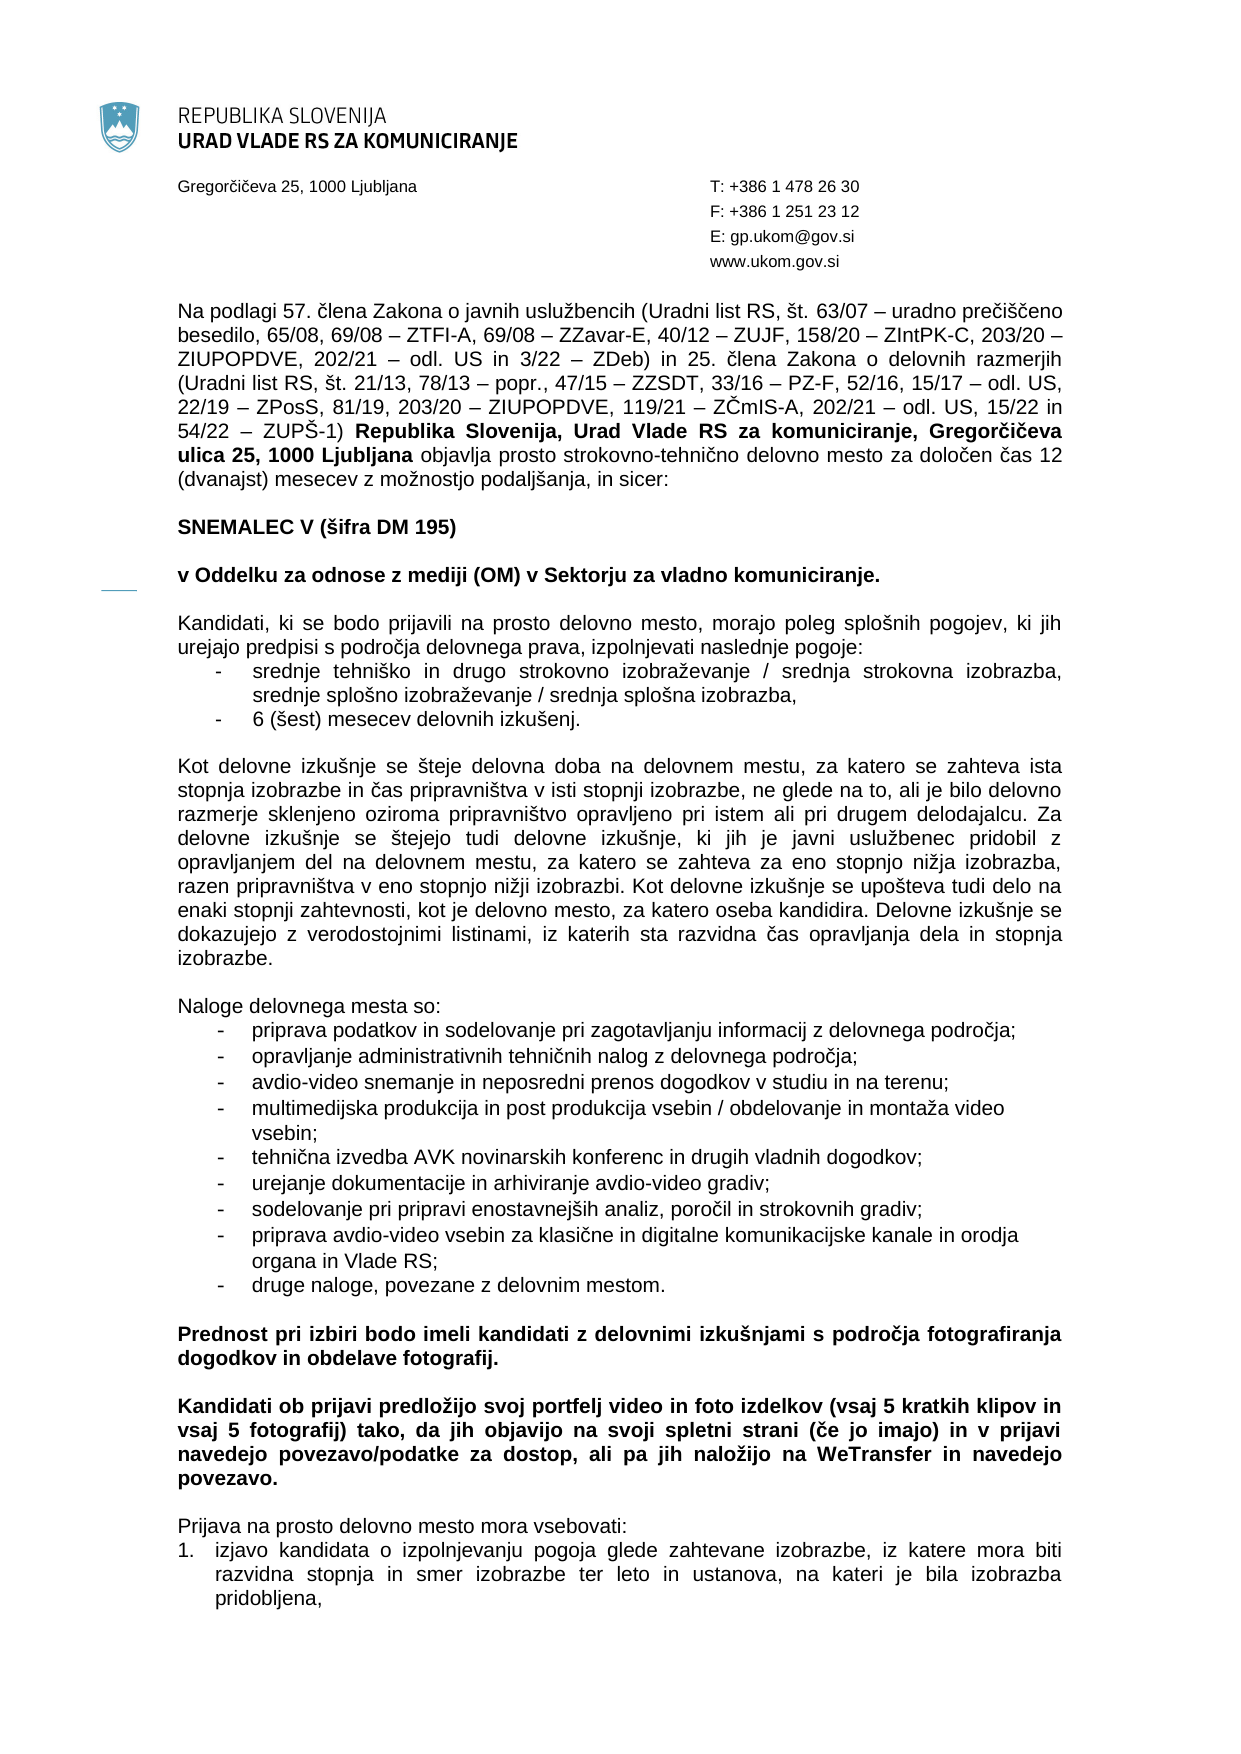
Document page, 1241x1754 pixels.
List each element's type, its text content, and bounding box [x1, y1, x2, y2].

list druge naloge, povezane z delovnim mestom. [214, 1272, 1063, 1298]
text Kandidati ob prijavi predložijo svoj portfelj video in foto izdelkov (vsaj 5 kratkih klipov in vsaj 5 fotografij) tako, da jih objavijo na svoji spletni strani (če jo imajo) in v prijavi navedejo povezavo/podatke za dostop, ali pa jih naložijo na WeTransfer in navedejo povezavo. [177, 1394, 1063, 1490]
text v Oddelku za odnose z mediji (OM) v Sektorju za vladno komuniciranje. [177, 563, 1063, 587]
picture [0, 0, 709, 160]
text Kandidati, ki se bodo prijavili na prosto delovno mesto, morajo poleg splošnih pogojev, ki jih urejajo predpisi s področja delovnega prava, izpolnjevati naslednje pogoje: [177, 611, 1063, 658]
text Na podlagi 57. člena Zakona o javnih uslužbencih (Uradni list RS, št. 63/07 – uradno prečiščeno besedilo, 65/08, 69/08 – ZTFI-A, 69/08 – ZZavar-E, 40/12 – ZUJF, 158/20 – ZIntPK-C, 203/20 – ZIUPOPDVE, 202/21 – odl. US in 3/22 – ZDeb) in 25. člena Zakona o delovnih razmerjih (Uradni list RS, št. 21/13, 78/13 – popr., 47/15 – ZZSDT, 33/16 – PZ-F, 52/16, 15/17 – odl. US, 22/19 – ZPosS, 81/19, 203/20 – ZIUPOPDVE, 119/21 – ZČmIS-A, 202/21 – odl. US, 15/22 in 54/22 – ZUPŠ-1) Republika Slovenija, Urad Vlade RS za komuniciranje, Gregorčičeva ulica 25, 1000 Ljubljana objavlja prosto strokovno-tehnično delovno mesto za določen čas 12 (dvanajst) mesecev z možnostjo podaljšanja, in sicer: [177, 299, 1063, 491]
list multimedijska produkcija in post produkcija vsebin / obdelovanje in montaža video vsebin; [214, 1095, 1063, 1145]
text Prednost pri izbiri bodo imeli kandidati z delovnimi izkušnjami s področja fotografiranja dogodkov in obdelave fotografij. [177, 1322, 1063, 1370]
list sodelovanje pri pripravi enostavnejših analiz, poročil in strokovnih gradiv; [214, 1197, 1063, 1223]
text snemalec V (šifra DM 195) [177, 515, 1063, 539]
text Naloge delovnega mesta so: [177, 994, 1063, 1018]
list srednje tehniško in drugo strokovno izobraževanje / srednja strokovna izobrazba, srednje splošno izobraževanje / srednja splošna izobrazba, [215, 658, 1063, 706]
list priprava avdio-video vsebin za klasične in digitalne komunikacijske kanale in orodja organa in Vlade RS; [214, 1223, 1063, 1272]
list priprava podatkov in sodelovanje pri zagotavljanju informacij z delovnega področja; [214, 1018, 1063, 1044]
list izjavo kandidata o izpolnjevanju pogoja glede zahtevane izobrazbe, iz katere mora biti razvidna stopnja in smer izobrazbe ter leto in ustanova, na kateri je bila izobrazba pridobljena, [177, 1538, 1063, 1610]
text Prijava na prosto delovno mesto mora vsebovati: [177, 1514, 1063, 1538]
list 6 (šest) mesecev delovnih izkušenj. [215, 706, 1063, 730]
list tehnična izvedba AVK novinarskih konferenc in drugih vladnih dogodkov; [214, 1145, 1063, 1171]
text Kot delovne izkušnje se šteje delovna doba na delovnem mestu, za katero se zahteva ista stopnja izobrazbe in čas pripravništva v isti stopnji izobrazbe, ne glede na to, ali je bilo delovno razmerje sklenjeno oziroma pripravništvo opravljeno pri istem ali pri drugem delodajalcu. Za delovne izkušnje se štejejo tudi delovne izkušnje, ki jih je javni uslužbenec pridobil z opravljanjem del na delovnem mestu, za katero se zahteva za eno stopnjo nižja izobrazba, razen pripravništva v eno stopnjo nižji izobrazbi. Kot delovne izkušnje se upošteva tudi delo na enaki stopnji zahtevnosti, kot je delovno mesto, za katero oseba kandidira. Delovne izkušnje se dokazujejo z verodostojnimi listinami, iz katerih sta razvidna čas opravljanja dela in stopnja izobrazbe. [177, 754, 1063, 970]
list avdio-video snemanje in neposredni prenos dogodkov v studiu in na terenu; [214, 1069, 1063, 1095]
list opravljanje administrativnih tehničnih nalog z delovnega področja; [214, 1044, 1063, 1069]
list urejanje dokumentacije in arhiviranje avdio-video gradiv; [214, 1171, 1063, 1197]
